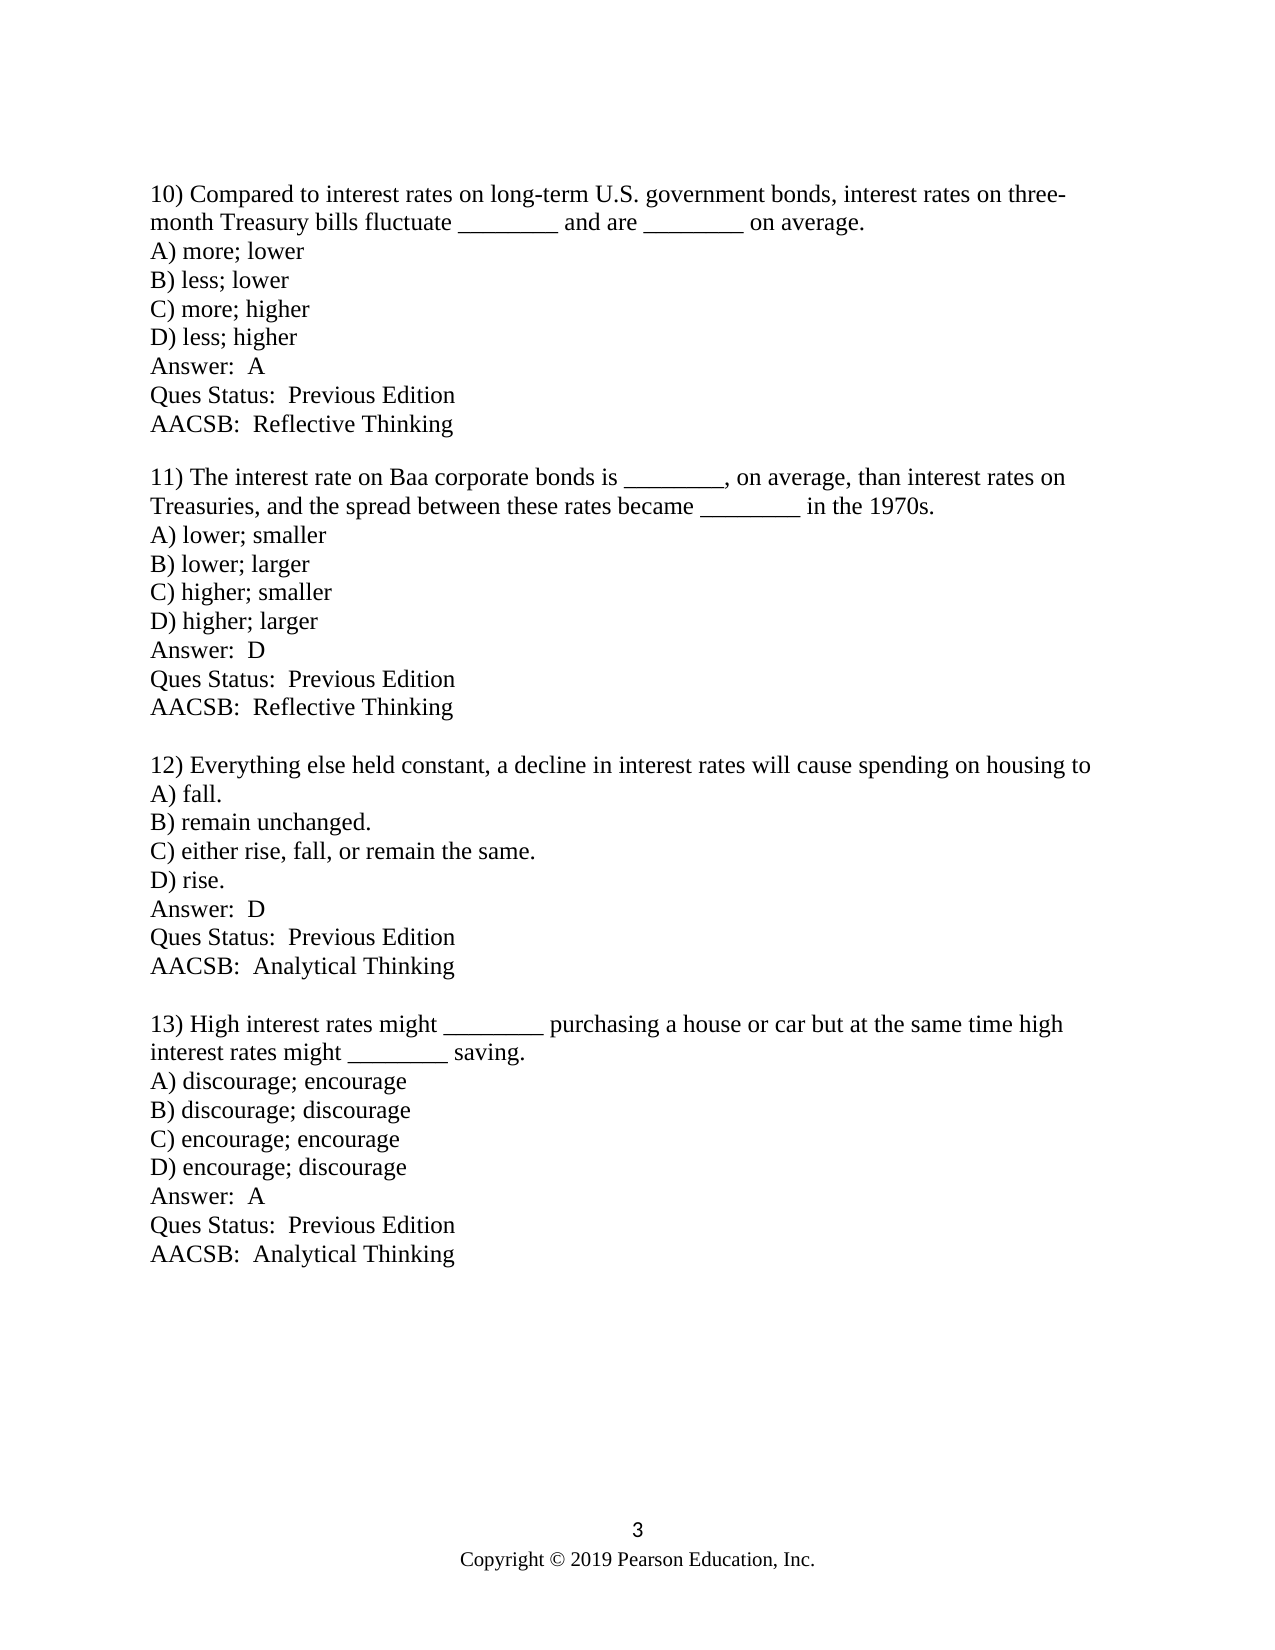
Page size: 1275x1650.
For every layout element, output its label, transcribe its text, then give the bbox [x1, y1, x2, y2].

text D) less; higher [150, 322, 1125, 351]
text Answer: D [150, 894, 1125, 922]
text AACSB: Analytical Thinking [150, 1239, 1125, 1267]
text D) encourage; discourage [150, 1152, 1125, 1181]
text AACSB: Reflective Thinking [150, 692, 1125, 721]
text D) higher; larger [150, 606, 1125, 635]
text A) lower; smaller [150, 520, 1125, 549]
text B) lower; larger [150, 549, 1125, 577]
text Answer: A [150, 351, 1125, 380]
text 10) Compared to interest rates on long-term U.S. government bonds, interest rates on three-month Treasury bills fluctuate ________ and are ________ on average. [150, 179, 1125, 236]
text AACSB: Analytical Thinking [150, 951, 1125, 980]
text Ques Status: Previous Edition [150, 664, 1125, 692]
text D) rise. [150, 865, 1125, 894]
text Ques Status: Previous Edition [150, 922, 1125, 951]
text C) higher; smaller [150, 577, 1125, 606]
text 12) Everything else held constant, a decline in interest rates will cause spending on housing to [150, 750, 1125, 779]
text A) discourage; encourage [150, 1066, 1125, 1095]
text C) encourage; encourage [150, 1124, 1125, 1152]
text Answer: A [150, 1181, 1125, 1210]
text A) fall. [150, 779, 1125, 807]
text Ques Status: Previous Edition [150, 1210, 1125, 1239]
text A) more; lower [150, 236, 1125, 265]
text AACSB: Reflective Thinking [150, 409, 1125, 437]
text Ques Status: Previous Edition [150, 380, 1125, 409]
text B) remain unchanged. [150, 807, 1125, 836]
text B) less; lower [150, 265, 1125, 294]
text C) more; higher [150, 294, 1125, 322]
text 13) High interest rates might ________ purchasing a house or car but at the same time high interest rates might ________ saving. [150, 1009, 1125, 1066]
text 11) The interest rate on Baa corporate bonds is ________, on average, than interest rates on Treasuries, and the spread between these rates became ________ in the 1970s. [150, 462, 1125, 520]
text B) discourage; discourage [150, 1095, 1125, 1124]
text C) either rise, fall, or remain the same. [150, 836, 1125, 865]
text Answer: D [150, 635, 1125, 664]
